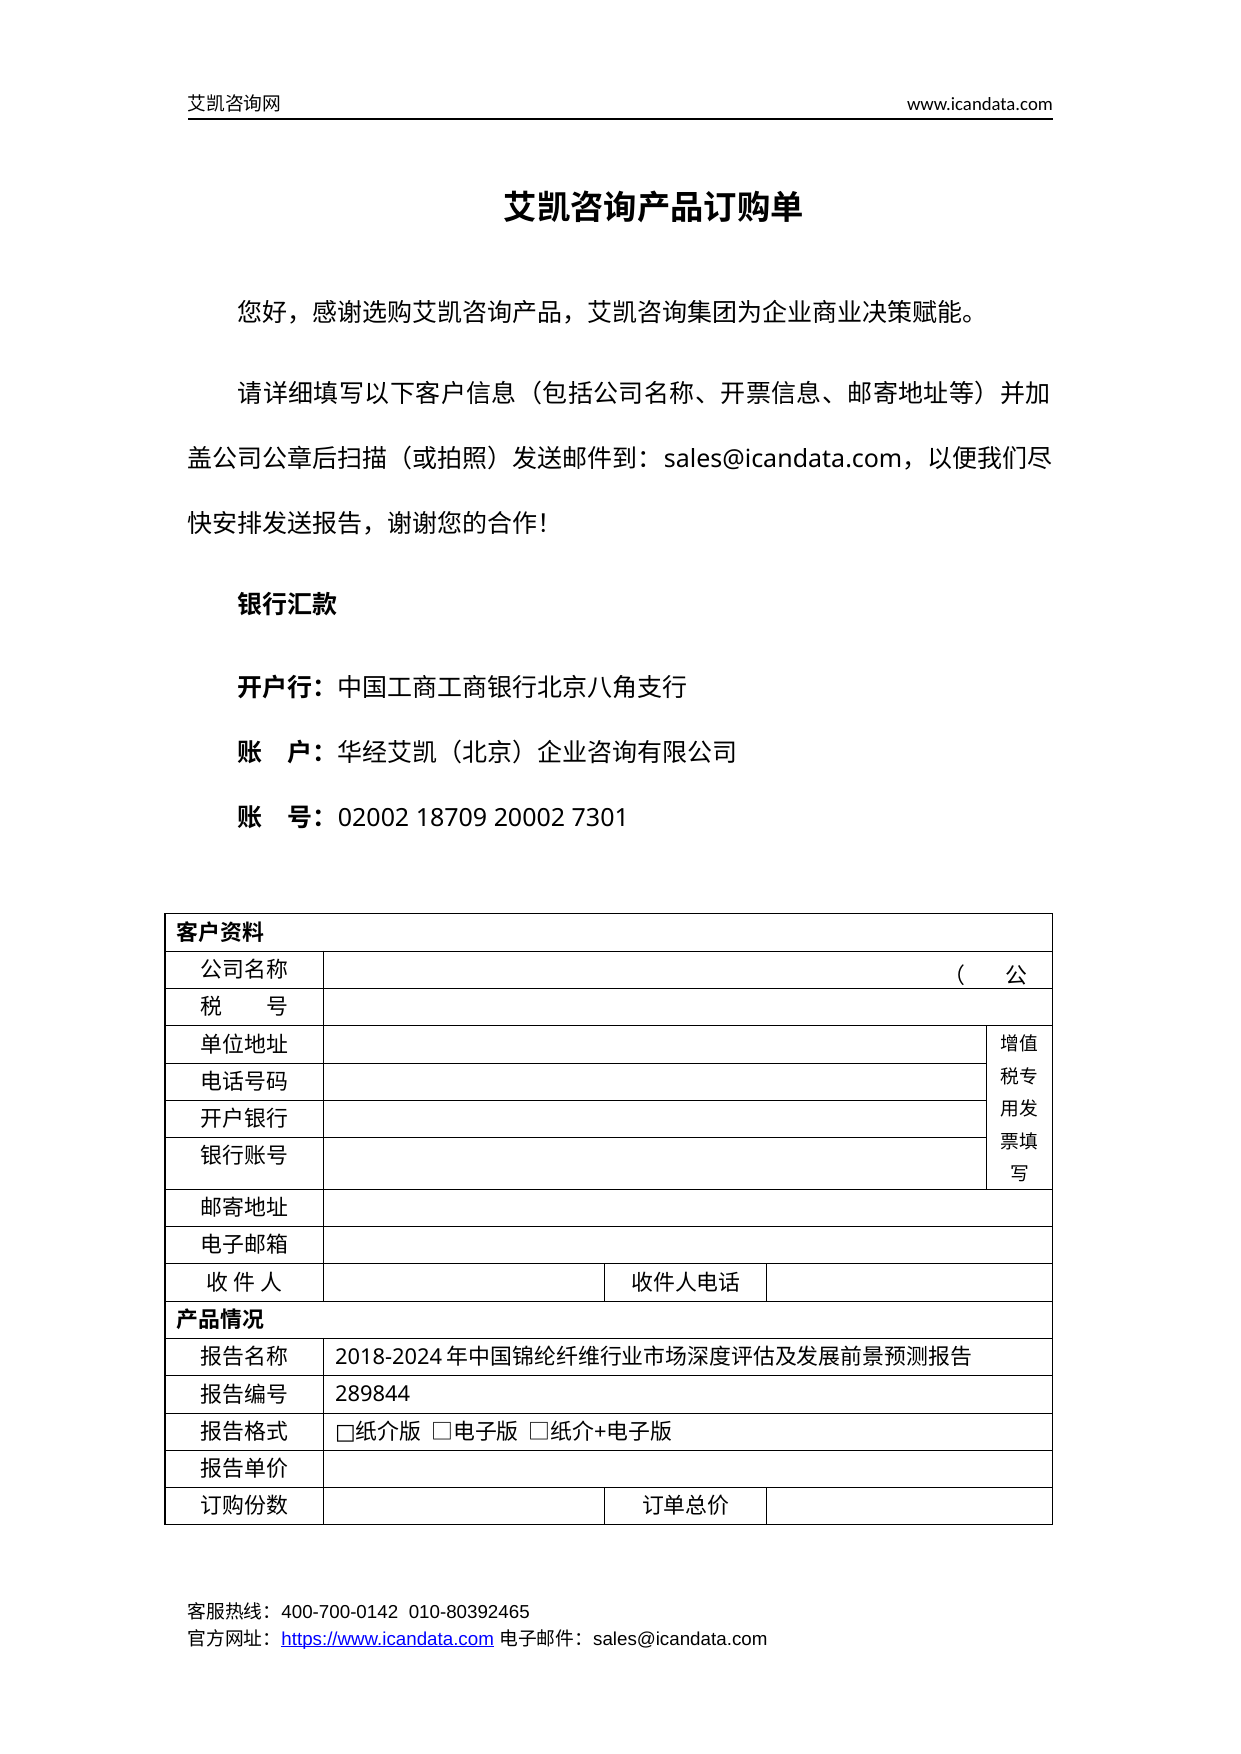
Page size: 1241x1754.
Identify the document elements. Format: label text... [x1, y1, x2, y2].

table_cell 产品情况 [166, 1302, 1052, 1338]
table_cell 单位地址 [166, 1026, 323, 1062]
table_cell 2018-2024年中国锦纶纤维行业市场深度评估及发展前景预测报告 [324, 1339, 1052, 1375]
table_cell [324, 1488, 604, 1524]
table_cell [324, 1064, 986, 1100]
table_cell 银行账号 [166, 1138, 323, 1189]
table_cell 订单总价 [605, 1488, 766, 1524]
text 账 号：02002 18709 20002 7301 [187, 783, 1053, 848]
table_cell [324, 1227, 1052, 1263]
table_cell 增值税专用发票填写 [987, 1026, 1052, 1189]
table_cell [324, 1264, 604, 1301]
table_cell 电话号码 [166, 1064, 323, 1100]
table_cell [324, 1451, 1052, 1487]
text 银行汇款 [187, 570, 1053, 635]
text 开户行：中国工商工商银行北京八角支行 [187, 653, 1053, 718]
table_cell 公司名称 [166, 952, 323, 988]
table_cell 电子邮箱 [166, 1227, 323, 1263]
table_cell 报告编号 [166, 1376, 323, 1412]
text 请详细填写以下客户信息（包括公司名称、开票信息、邮寄地址等）并加盖公司公章后扫描（或拍照）发送邮件到：sales@icandata.com，以便我们尽快安排发送报告，谢谢您的合作！ [187, 359, 1053, 554]
table_cell [767, 1264, 1052, 1301]
text 账 户：华经艾凯（北京）企业咨询有限公司 [187, 718, 1053, 783]
table_cell [324, 1190, 1052, 1226]
table_cell □纸介版 □电子版 □纸介+电子版 [324, 1414, 1052, 1450]
text 您好，感谢选购艾凯咨询产品，艾凯咨询集团为企业商业决策赋能。 [187, 278, 1053, 343]
table_cell [767, 1488, 1052, 1524]
table_cell 收 件 人 [166, 1264, 323, 1301]
table_cell [324, 952, 1052, 988]
table_cell 订购份数 [166, 1488, 323, 1524]
table_cell 报告格式 [166, 1414, 323, 1450]
table_cell 289844 [324, 1376, 1052, 1412]
table_cell [324, 989, 1052, 1025]
table_cell 报告单价 [166, 1451, 323, 1487]
text 艾凯咨询产品订购单 [187, 172, 1053, 237]
table_header 客户资料 [166, 914, 1052, 951]
table_cell 税 号 [166, 989, 323, 1025]
table_cell [324, 1026, 986, 1062]
table_cell [324, 1101, 986, 1137]
table_cell 开户银行 [166, 1101, 323, 1137]
table_cell 收件人电话 [605, 1264, 766, 1301]
table_cell [324, 1138, 986, 1189]
table_cell 邮寄地址 [166, 1190, 323, 1226]
table_cell 报告名称 [166, 1339, 323, 1375]
